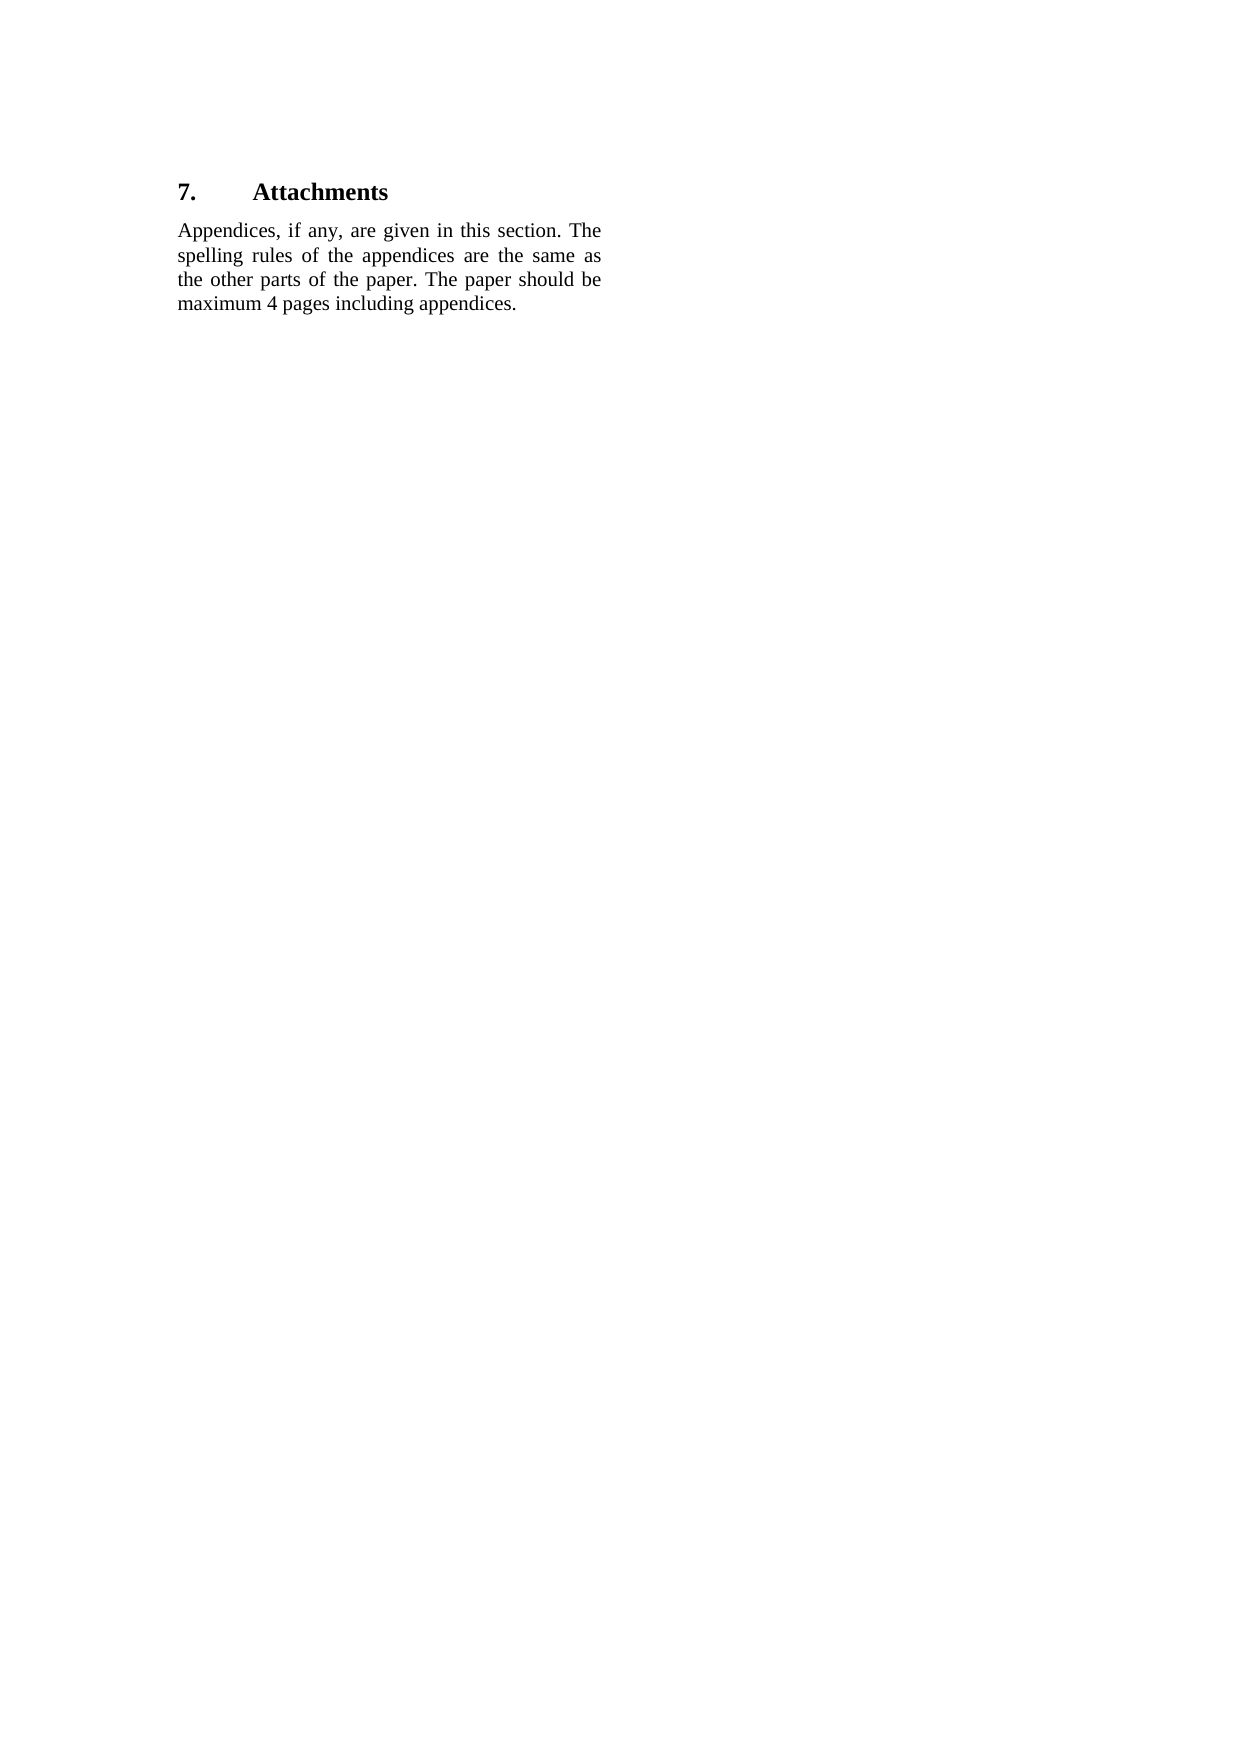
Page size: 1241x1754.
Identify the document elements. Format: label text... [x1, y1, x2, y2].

subtitle Attachments [177, 177, 602, 206]
text Appendices, if any, are given in this section. The spelling rules of the appendices are the same as the other parts of the paper. The paper should be maximum 4 pages including appendices. [177, 218, 602, 315]
